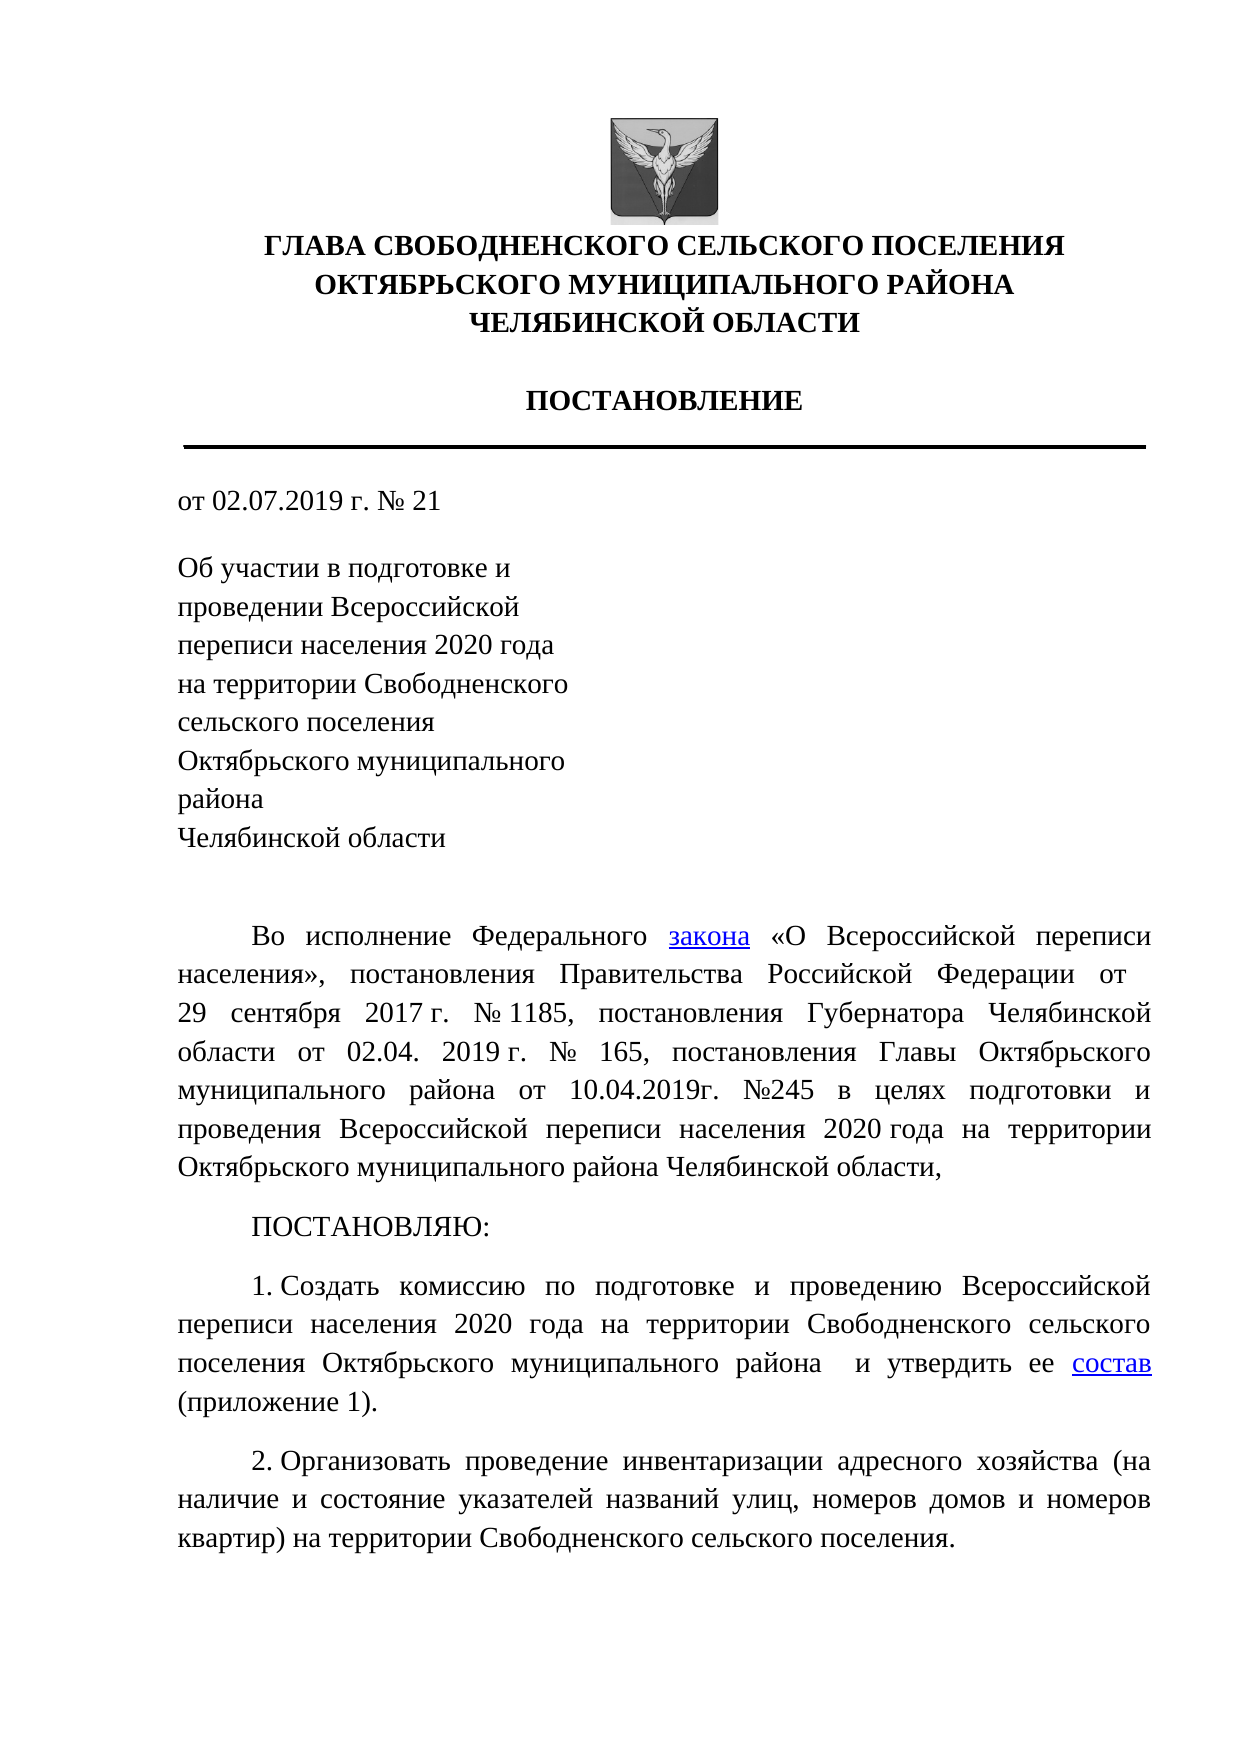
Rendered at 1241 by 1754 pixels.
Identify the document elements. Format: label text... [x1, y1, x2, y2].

text ПОСТАНОВЛЯЮ: [177, 1209, 1152, 1242]
text ОКТЯБРЬСКОГО МУНИЦИПАЛЬНОГО РАЙОНА [177, 267, 1152, 301]
text __________________________________________________________________ [177, 416, 1152, 450]
text переписи населения 2020 года [177, 627, 1152, 661]
text от 02.07.2019 г. № 21 [177, 483, 1152, 517]
text Во исполнение Федерального закона «О Всероссийской переписи населения», постановления Правительства Российской Федерации от 29 сентября 2017 г. № 1185, постановления Губернатора Челябинской области от 02.04. 2019 г. № 165, постановления Главы Октябрьского муниципального района от 10.04.2019г. №245 в целях подготовки и проведения Всероссийской переписи населения 2020 года на территории Октябрьского муниципального района Челябинской области, [177, 918, 1152, 1183]
text Челябинской области [177, 820, 1152, 854]
text ЧЕЛЯБИНСКОЙ ОБЛАСТИ [177, 306, 1152, 339]
text Октябрьского муниципального [177, 743, 1152, 777]
text района [177, 782, 1152, 815]
text на территории Свободненского [177, 666, 1152, 699]
text 1. Создать комиссию по подготовке и проведению Всероссийской переписи населения 2020 года на территории Свободненского сельского поселения Октябрьского муниципального района и утвердить ее состав (приложение 1). [177, 1268, 1152, 1417]
text 2. Организовать проведение инвентаризации адресного хозяйства (на наличие и состояние указателей названий улиц, номеров домов и номеров квартир) на территории Свободненского сельского поселения. [177, 1443, 1152, 1554]
text ГЛАВА СВОБОДНЕНСКОГО СЕЛЬСКОГО ПОСЕЛЕНИЯ [177, 228, 1152, 262]
text Об участии в подготовке и [177, 550, 1152, 584]
text ПОСТАНОВЛЕНИЕ [177, 383, 1152, 416]
text сельского поселения [177, 704, 1152, 738]
text проведении Всероссийской [177, 589, 1152, 622]
